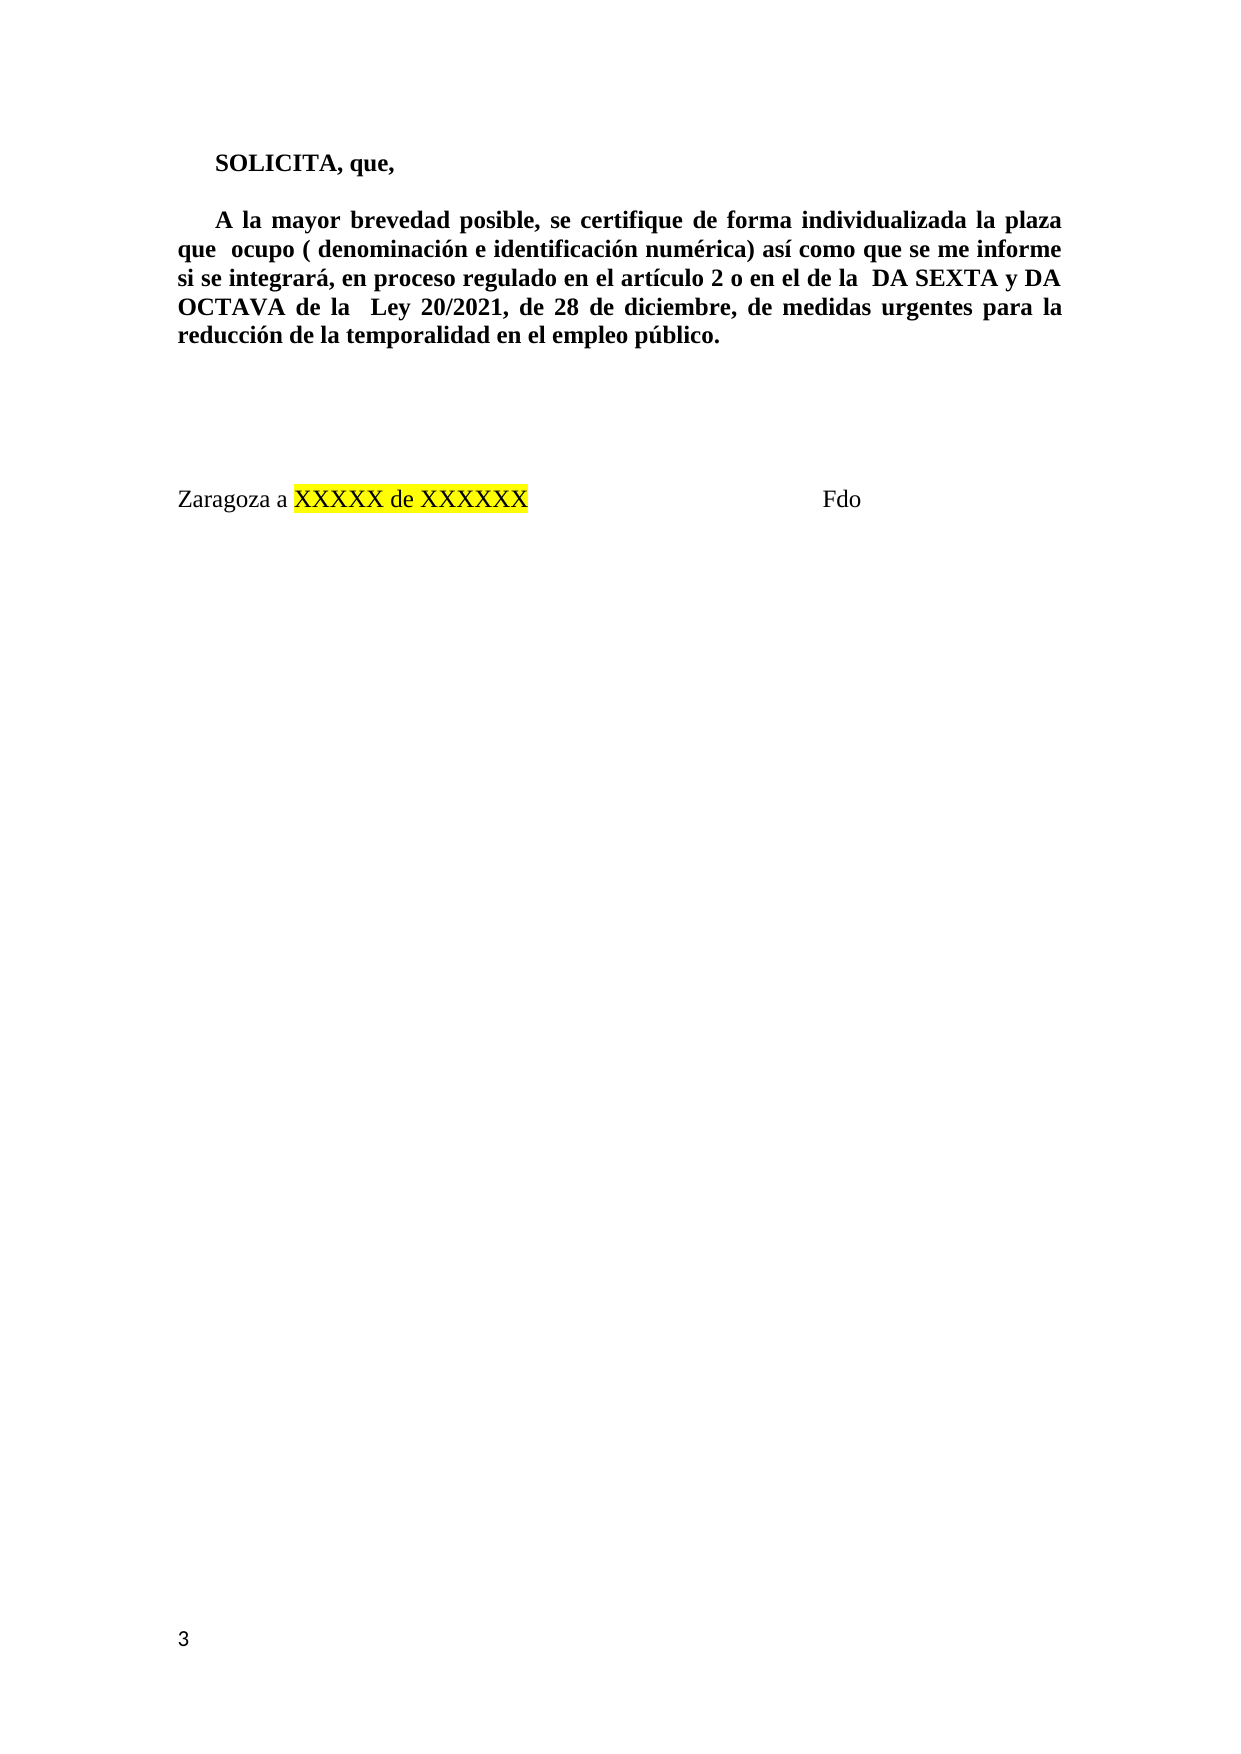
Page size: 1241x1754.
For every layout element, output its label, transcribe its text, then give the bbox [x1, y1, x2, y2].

text A la mayor brevedad posible, se certifique de forma individualizada la plaza que ocupo ( denominación e identificación numérica) así como que se me informe si se integrará, en proceso regulado en el artículo 2 o en el de la DA SEXTA y DA OCTAVA de la Ley 20/2021, de 28 de diciembre, de medidas urgentes para la reducción de la temporalidad en el empleo público. [177, 206, 1063, 349]
text Zaragoza a XXXXX de XXXXXX Fdo [528, 484, 1063, 513]
text Zaragoza a XXXXX de XXXXXX Fdo [177, 484, 294, 513]
text SOLICITA, que, [177, 148, 1063, 176]
